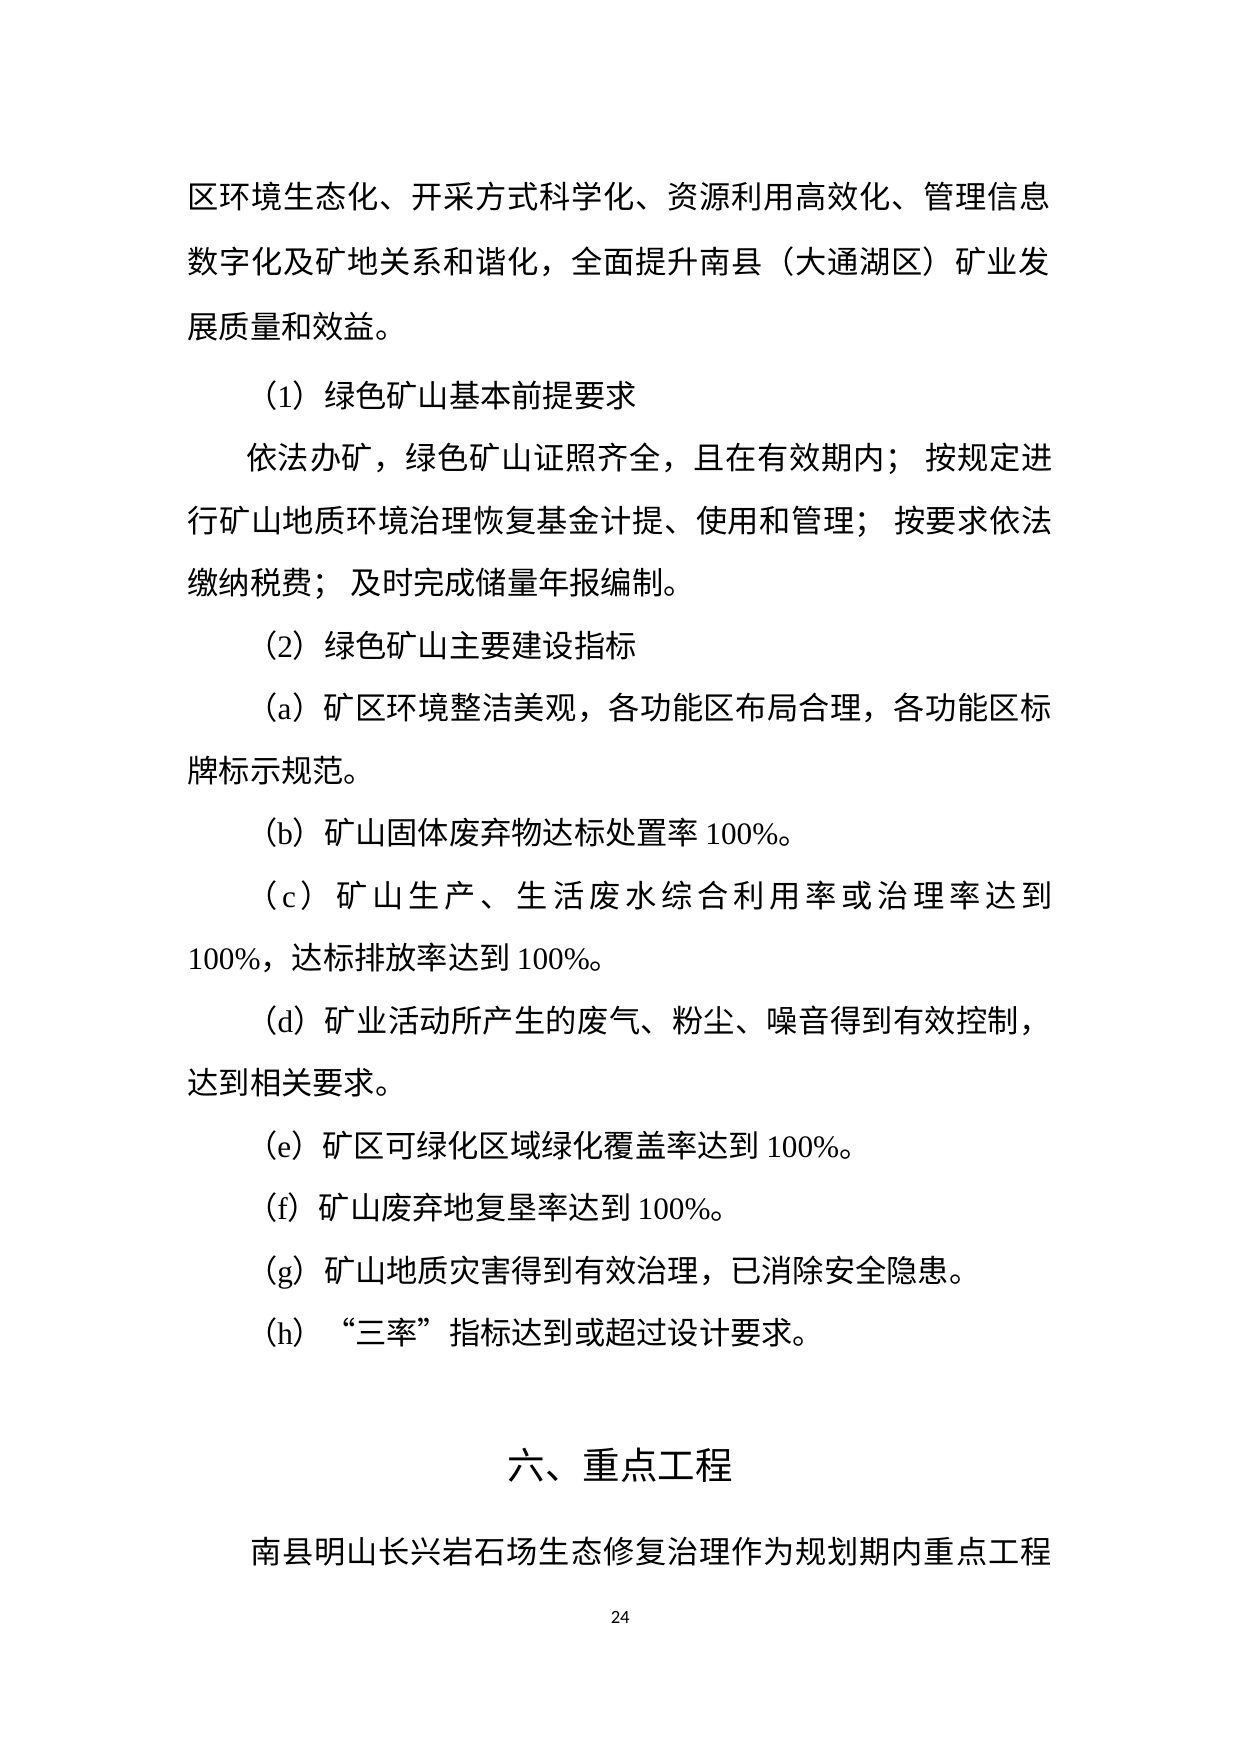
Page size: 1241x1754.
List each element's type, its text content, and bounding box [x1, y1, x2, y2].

text （g）矿山地质灾害得到有效治理，已消除安全隐患。 [187, 1232, 1053, 1294]
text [187, 1517, 1053, 1582]
text （e）矿区可绿化区域绿化覆盖率达到100%。 [187, 1107, 1053, 1169]
text （d）矿业活动所产生的废气、粉尘、噪音得到有效控制，达到相关要求。 [187, 982, 1053, 1107]
text （1）绿色矿山基本前提要求 [187, 357, 1053, 419]
text （c）矿山生产、生活废水综合利用率或治理率达到100%，达标排放率达到100%。 [187, 857, 1053, 982]
text 六、重点工程 [187, 1436, 1053, 1490]
text （2）绿色矿山主要建设指标 [187, 607, 1053, 669]
text 依法办矿，绿色矿山证照齐全，且在有效期内； 按规定进行矿山地质环境治理恢复基金计提、使用和管理； 按要求依法缴纳税费； 及时完成储量年报编制。 [187, 419, 1053, 607]
text （b）矿山固体废弃物达标处置率100%。 [187, 794, 1053, 857]
text （f）矿山废弃地复垦率达到100%。 [187, 1169, 1053, 1232]
text （h）“三率”指标达到或超过设计要求。 [187, 1294, 1053, 1357]
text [187, 162, 1053, 357]
text （a）矿区环境整洁美观，各功能区布局合理，各功能区标牌标示规范。 [187, 669, 1053, 794]
